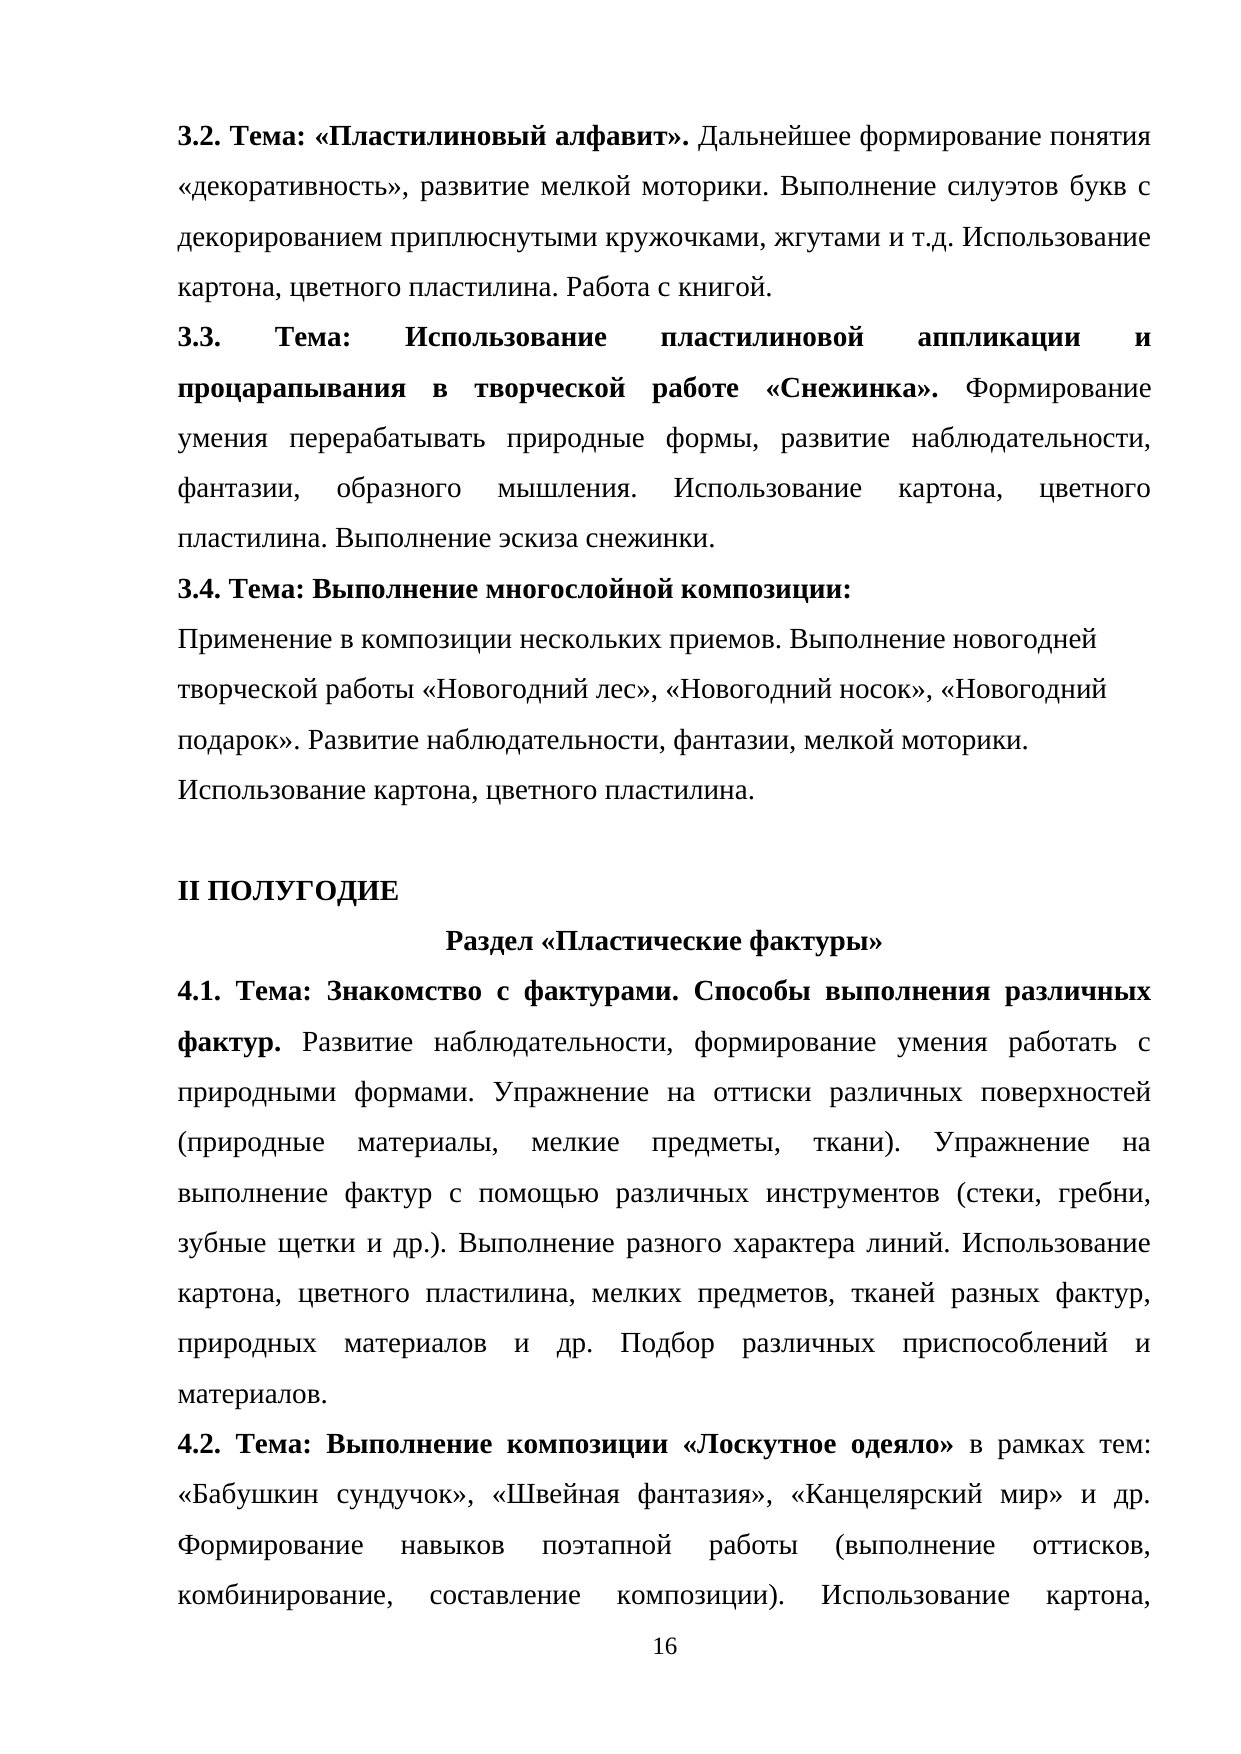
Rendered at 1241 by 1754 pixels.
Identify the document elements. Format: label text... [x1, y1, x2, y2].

text 3.2. Тема: «Пластилиновый алфавит». Дальнейшее формирование понятия «декоративность», развитие мелкой моторики. Выполнение силуэтов букв с декорированием приплюснутыми кружочками, жгутами и т.д. Использование картона, цветного пластилина. Работа с книгой. [177, 118, 1152, 303]
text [177, 1426, 1152, 1611]
text 3.4. Тема: Выполнение многослойной композиции: [177, 571, 1152, 604]
text 4.1. Тема: Знакомство с фактурами. Способы выполнения различных фактур. Развитие наблюдательности, формирование умения работать с природными формами. Упражнение на оттиски различных поверхностей (природные материалы, мелкие предметы, ткани). Упражнение на выполнение фактур с помощью различных инструментов (стеки, гребни, зубные щетки и др.). Выполнение разного характера линий. Использование картона, цветного пластилина, мелких предметов, тканей разных фактур, природных материалов и др. Подбор различных приспособлений и материалов. [177, 973, 1152, 1409]
text II ПОЛУГОДИЕ [177, 873, 1152, 906]
text 3.3. Тема: Использование пластилиновой аппликации и процарапывания в творческой работе «Снежинка». Формирование умения перерабатывать природные формы, развитие наблюдательности, фантазии, образного мышления. Использование картона, цветного пластилина. Выполнение эскиза снежинки. [177, 319, 1152, 554]
text Применение в композиции нескольких приемов. Выполнение новогодней творческой работы «Новогодний лес», «Новогодний носок», «Новогодний подарок». Развитие наблюдательности, фантазии, мелкой моторики. Использование картона, цветного пластилина. [177, 621, 1152, 806]
text Раздел «Пластические фактуры» [177, 923, 1152, 957]
